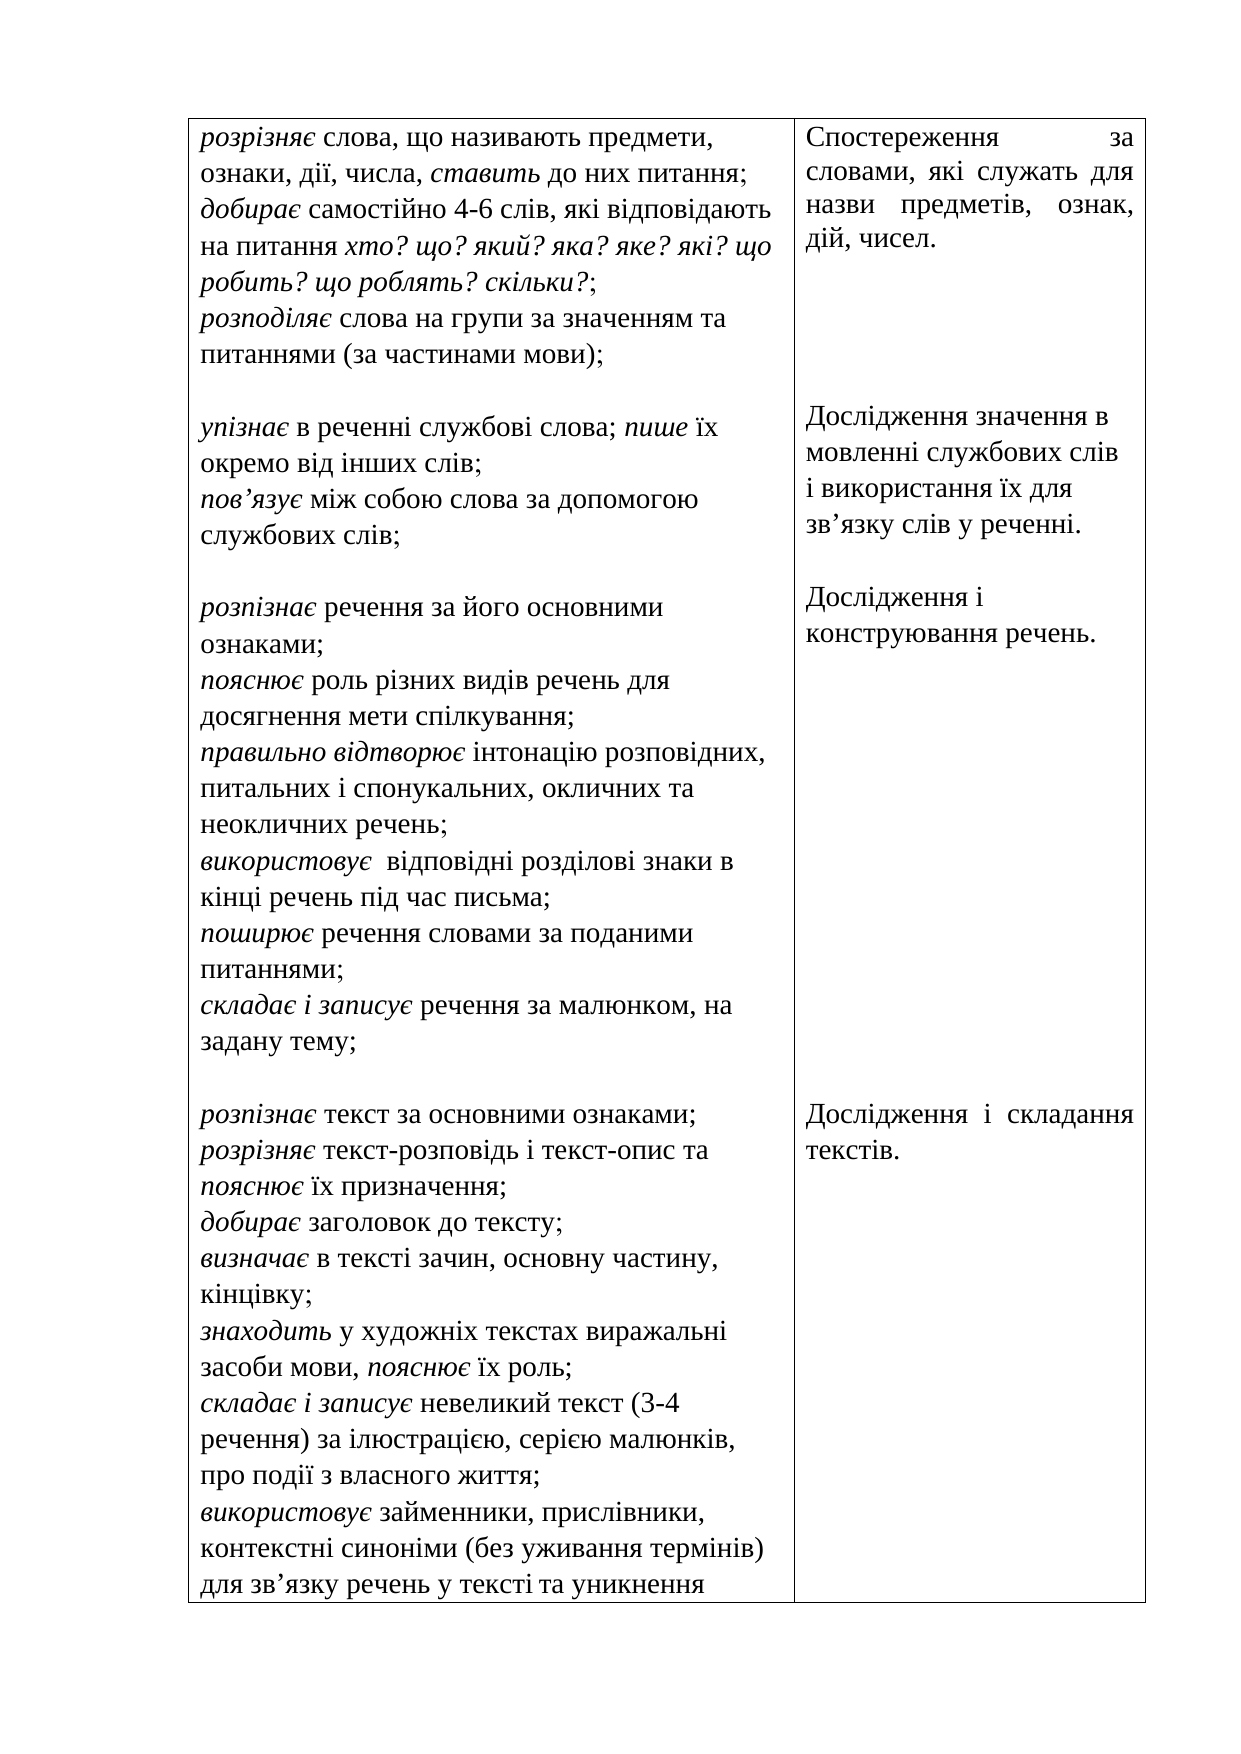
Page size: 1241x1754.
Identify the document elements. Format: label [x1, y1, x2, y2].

table_cell [795, 119, 1145, 1602]
table_cell [189, 119, 794, 1602]
